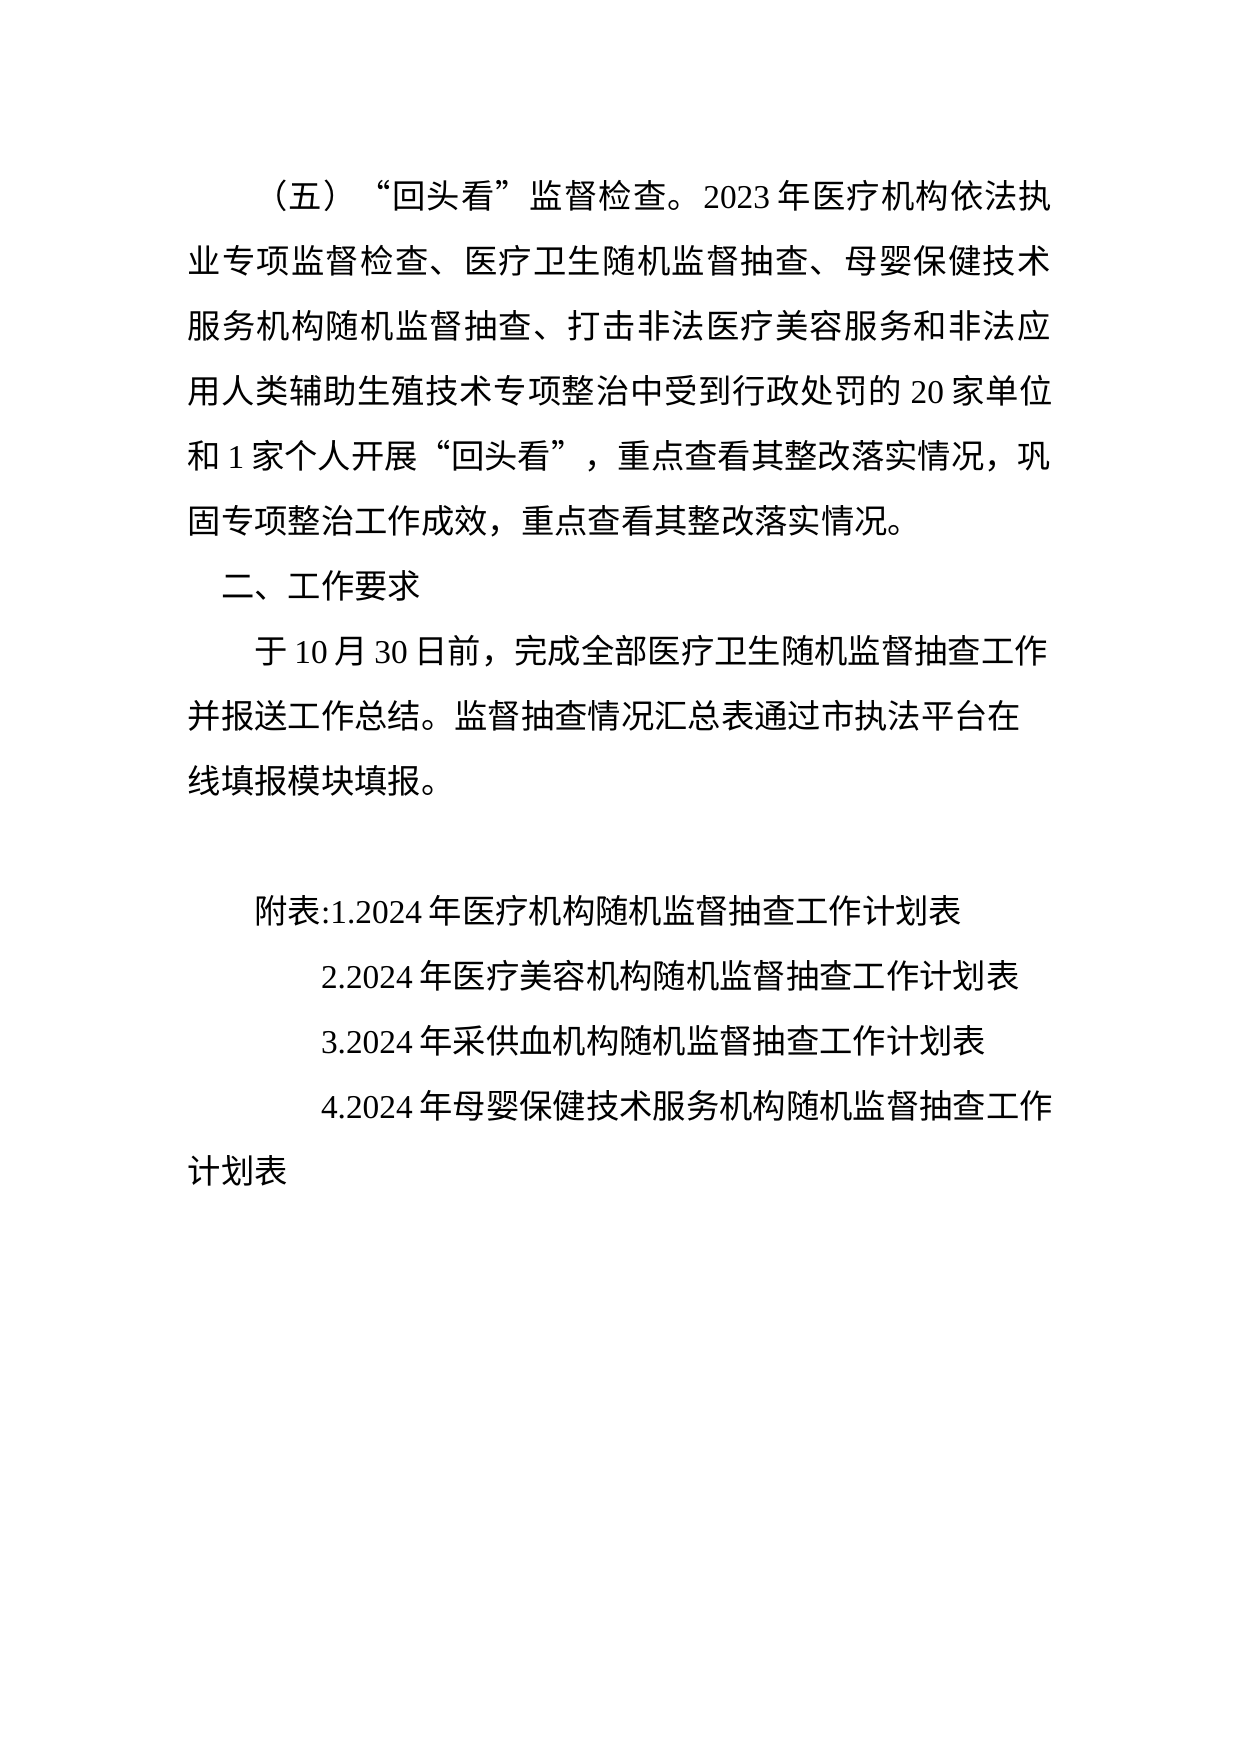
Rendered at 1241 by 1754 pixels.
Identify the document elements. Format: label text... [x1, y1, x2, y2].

text （五）“回头看”监督检查。2023年医疗机构依法执业专项监督检查、医疗卫生随机监督抽查、母婴保健技术服务机构随机监督抽查、打击非法医疗美容服务和非法应用人类辅助生殖技术专项整治中受到行政处罚的20家单位和1家个人开展“回头看”，重点查看其整改落实情况，巩固专项整治工作成效，重点查看其整改落实情况。 [187, 162, 1053, 552]
text 4.2024年母婴保健技术服务机构随机监督抽查工作计划表 [187, 1072, 1053, 1202]
text 于10月30日前，完成全部医疗卫生随机监督抽查工作并报送工作总结。监督抽查情况汇总表通过市执法平台在线填报模块填报。 [187, 617, 1053, 812]
text 2.2024年医疗美容机构随机监督抽查工作计划表 [187, 942, 1053, 1007]
text 3.2024年采供血机构随机监督抽查工作计划表 [187, 1007, 1053, 1072]
text 附表:1.2024年医疗机构随机监督抽查工作计划表 [187, 877, 1053, 942]
text 二、工作要求 [187, 552, 1053, 617]
